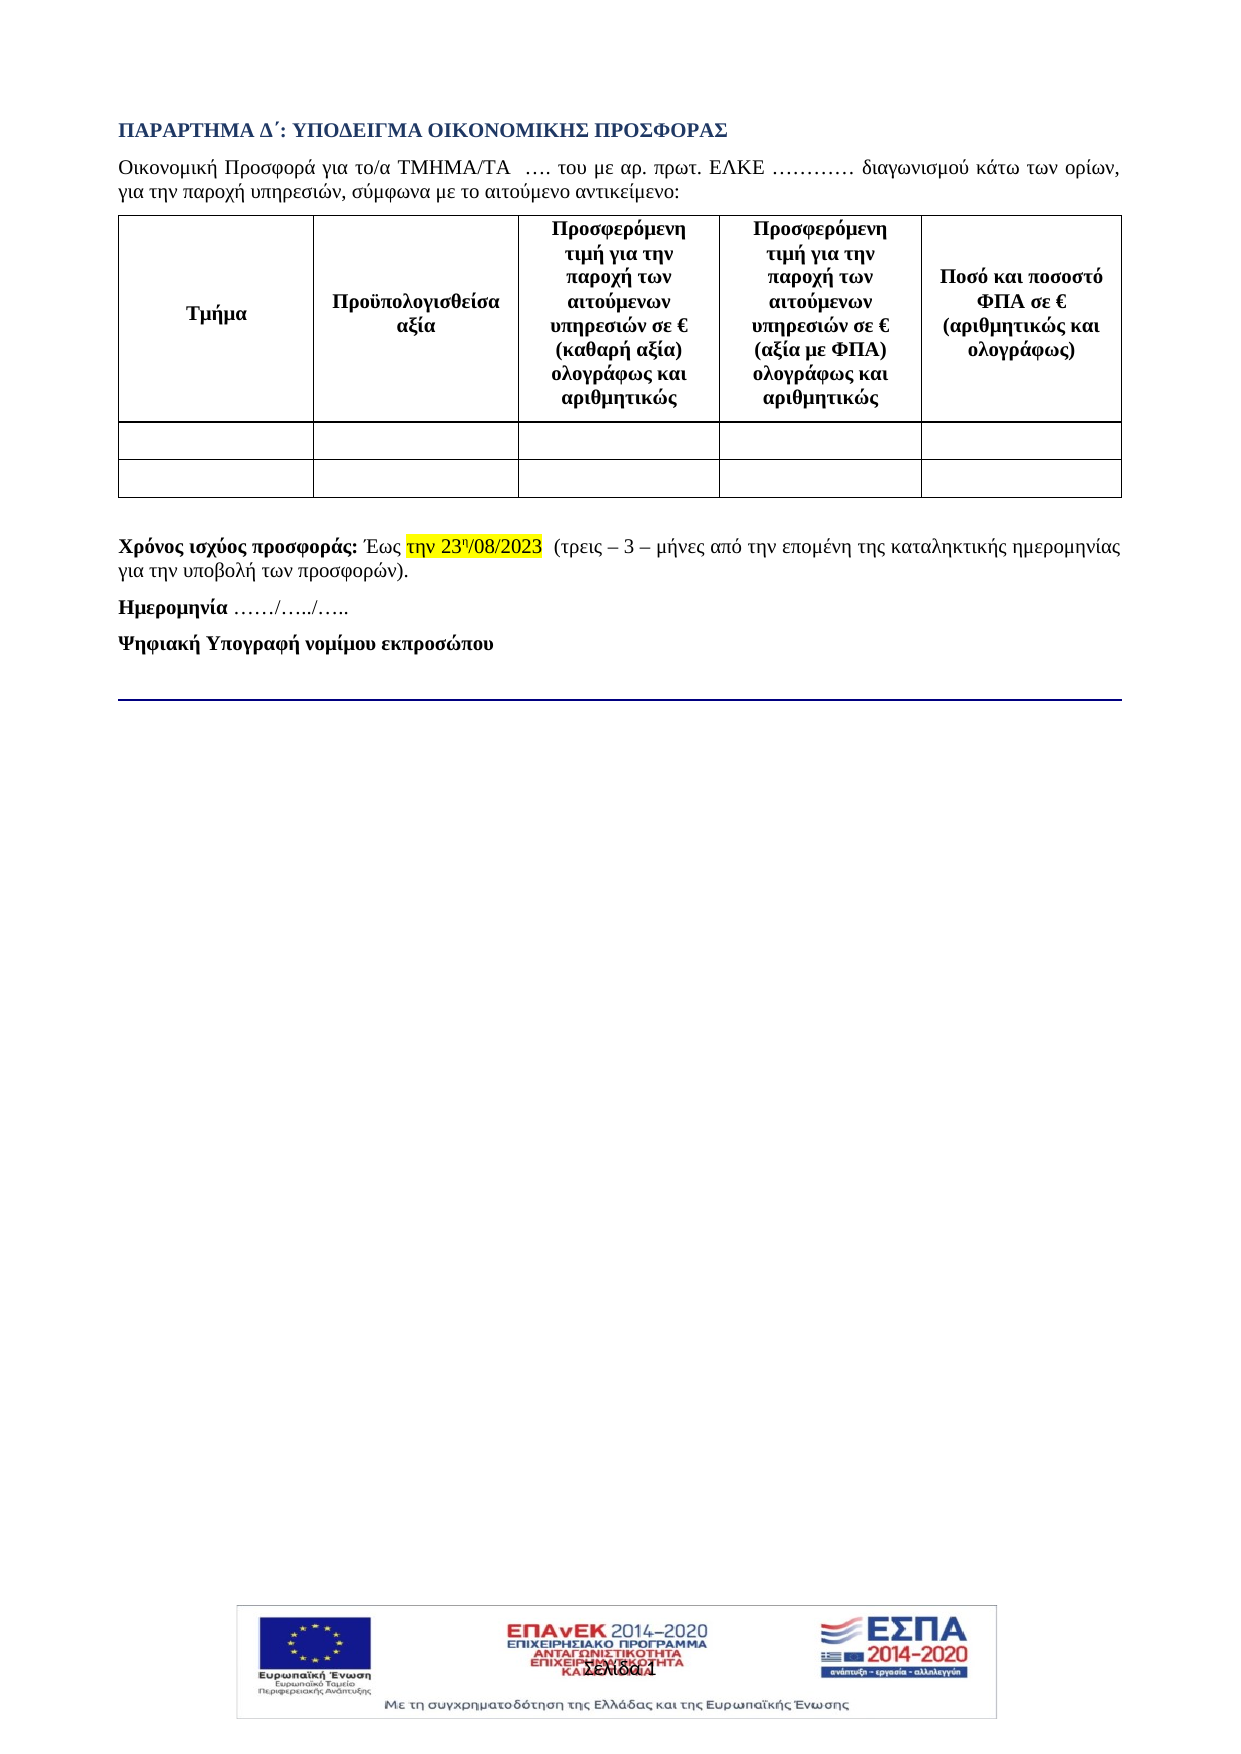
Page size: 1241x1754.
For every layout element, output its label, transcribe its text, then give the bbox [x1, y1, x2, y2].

table_cell [720, 460, 921, 497]
table_cell [519, 460, 719, 497]
table_cell [720, 423, 921, 459]
text Χρόνος ισχύος προσφοράς: Έως την 23η/08/2023 (τρεις – 3 – μήνες από την επομένη της καταληκτικής ημερομηνίας για την υποβολή των προσφορών). [118, 534, 1122, 582]
table_header Τμήμα [119, 216, 313, 421]
table_header Προσφερόμενη τιμή για την παροχή των αιτούμενων υπηρεσιών σε € (αξία με ΦΠΑ) ολογράφως και αριθμητικώς [720, 216, 921, 421]
table_header Προϋπολογισθείσα αξία [314, 216, 518, 421]
table_cell [314, 460, 518, 497]
table_cell [519, 423, 719, 459]
picture [236, 1605, 998, 1719]
table_cell [119, 423, 313, 459]
text ΠΑΡΑΡΤΗΜΑ Δ΄: ΥΠΟΔΕΙΓΜΑ ΟΙΚΟΝΟΜΙΚΗΣ ΠΡΟΣΦΟΡΑΣ [118, 118, 1122, 142]
table_cell [922, 460, 1121, 497]
text Ψηφιακή Υπογραφή νομίμου εκπροσώπου [118, 631, 1122, 655]
table_header Ποσό και ποσοστό ΦΠΑ σε € (αριθμητικώς και ολογράφως) [922, 216, 1121, 421]
text Ημερομηνία ……/…../….. [118, 595, 1122, 619]
table_cell [119, 460, 313, 497]
table_header Προσφερόμενη τιμή για την παροχή των αιτούμενων υπηρεσιών σε € (καθαρή αξία) ολογράφως και αριθμητικώς [519, 216, 719, 421]
text Οικονομική Προσφορά για το/α ΤΜΗΜΑ/ΤΑ …. του με αρ. πρωτ. ΕΛΚΕ ………… διαγωνισμού κάτω των ορίων, για την παροχή υπηρεσιών, σύμφωνα με το αιτούμενο αντικείμενο: [118, 155, 1122, 203]
table_cell [314, 423, 518, 459]
table_cell [922, 423, 1121, 459]
